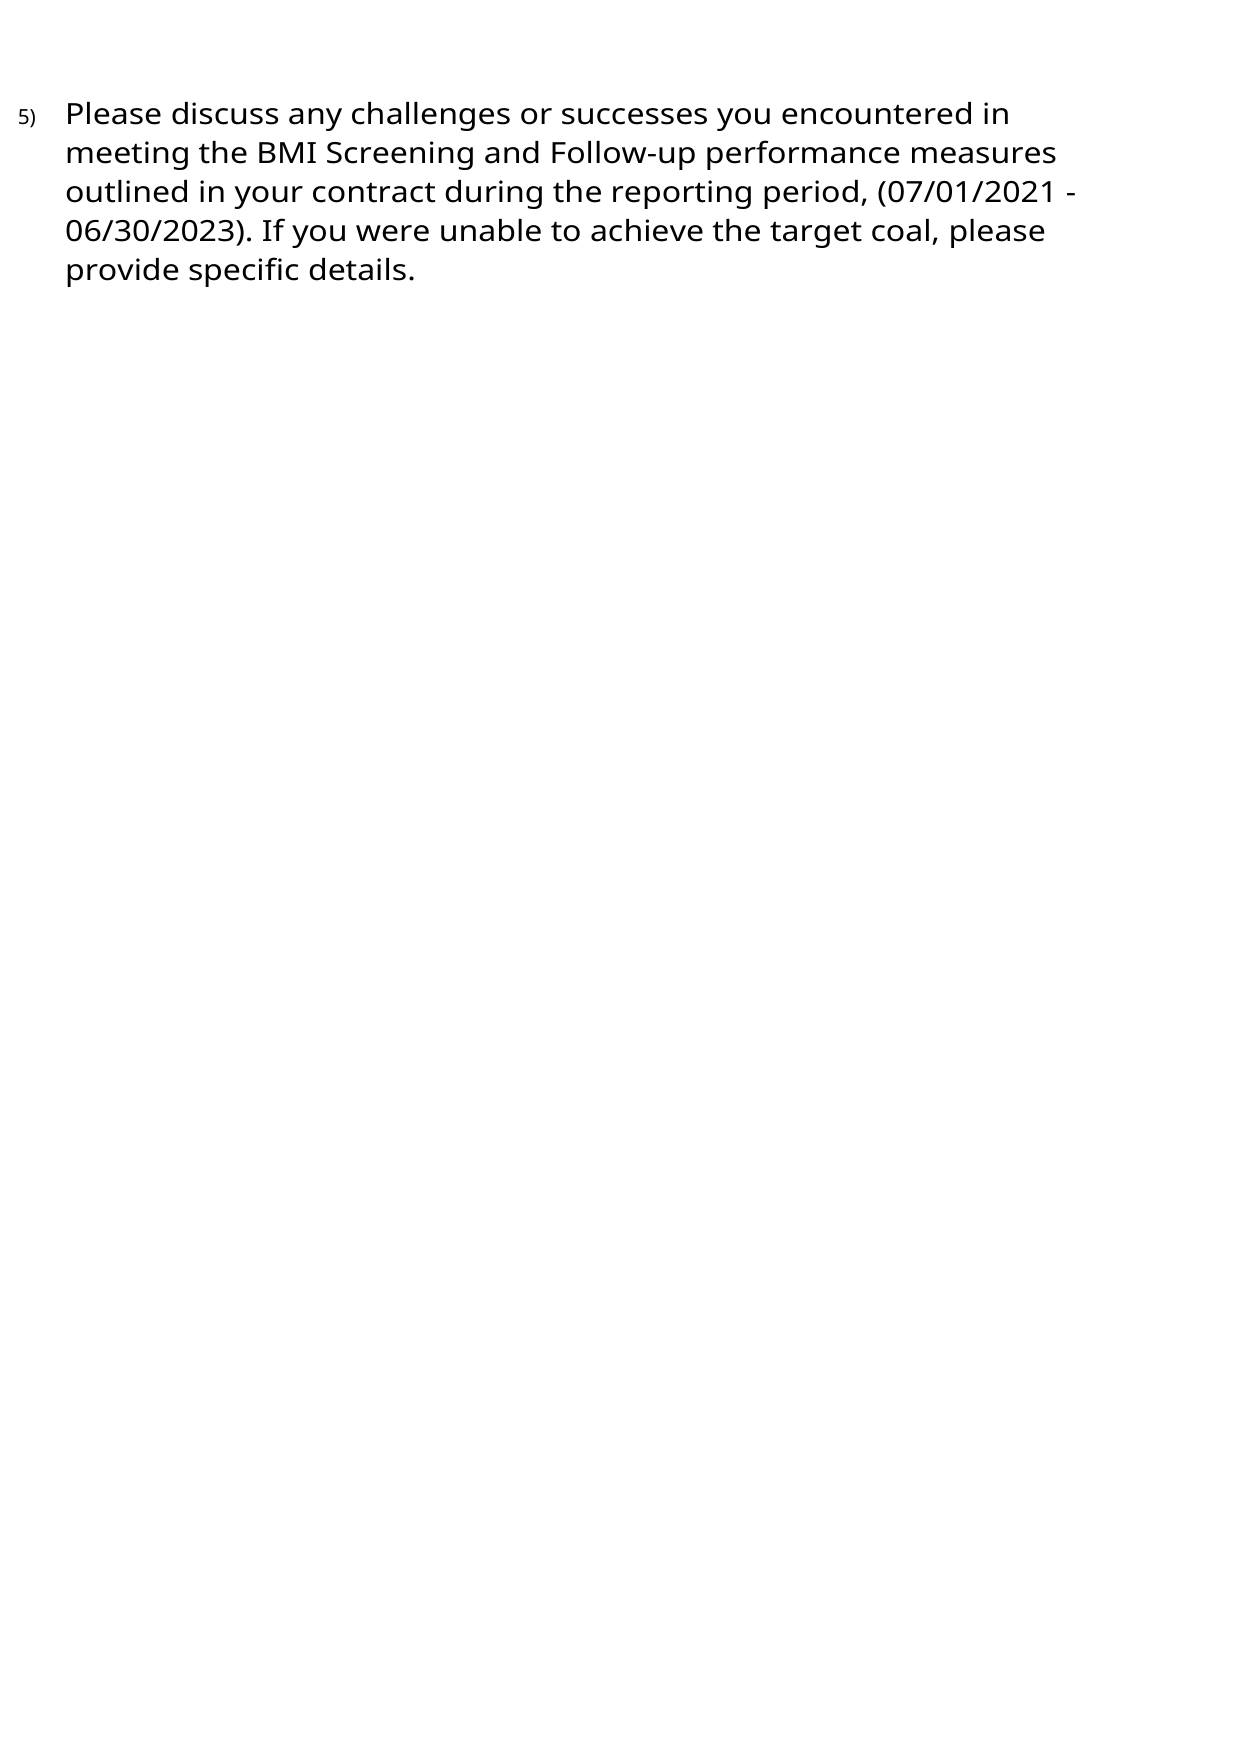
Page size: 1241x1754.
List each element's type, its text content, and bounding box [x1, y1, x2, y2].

list Please discuss any challenges or successes you encountered in meeting the BMI Screening and Follow-up performance measures outlined in your contract during the reporting period, (07/01/2021 - 06/30/2023). If you were unable to achieve the target coal, please provide specific details. [18, 94, 1141, 288]
